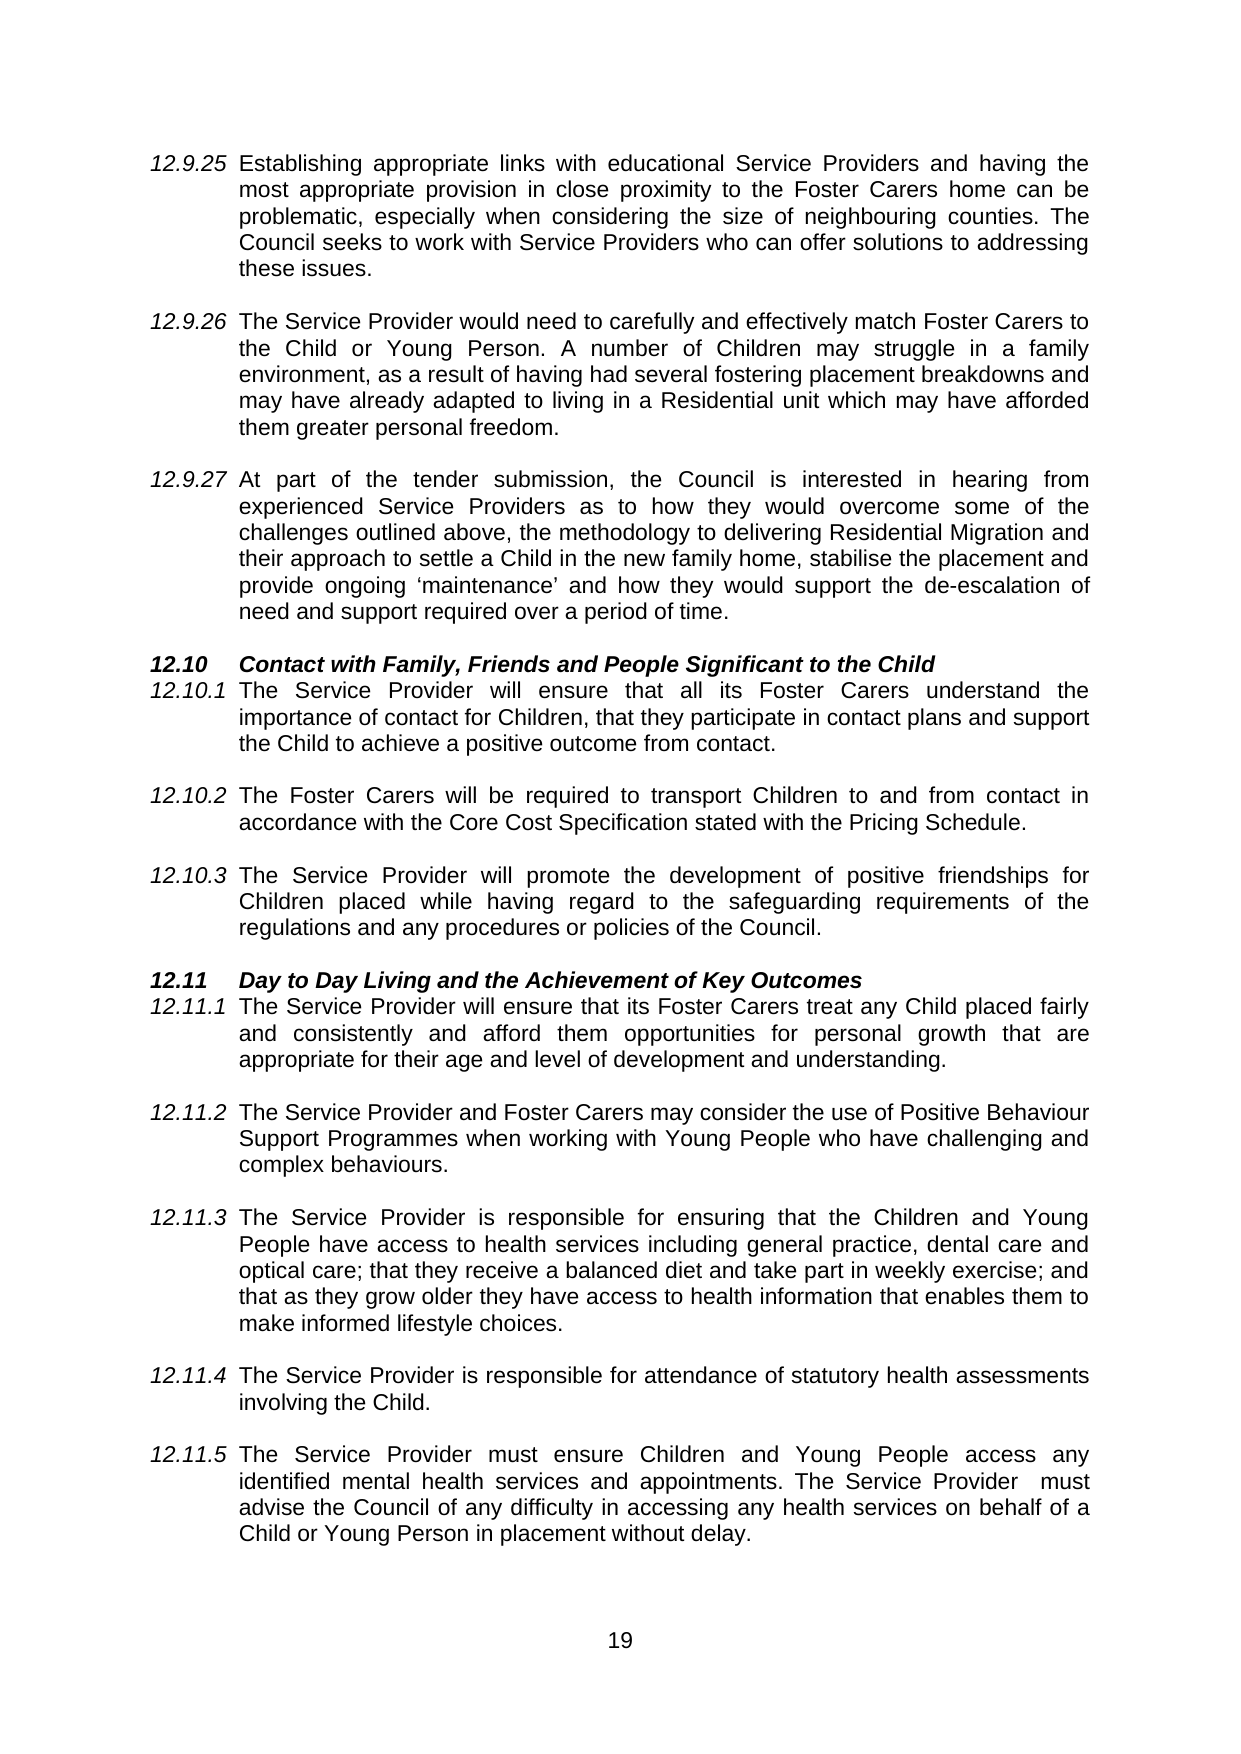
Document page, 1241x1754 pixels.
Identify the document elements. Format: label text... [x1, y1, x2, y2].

list The Service Provider is responsible for ensuring that the Children and Young People have access to health services including general practice, dental care and optical care; that they receive a balanced diet and take part in weekly exercise; and that as they grow older they have access to health information that enables them to make informed lifestyle choices. [150, 1204, 1090, 1336]
list Establishing appropriate links with educational Service Providers and having the most appropriate provision in close proximity to the Foster Carers home can be problematic, especially when considering the size of neighbouring counties. The Council seeks to work with Service Providers who can offer solutions to addressing these issues. [150, 150, 1090, 282]
list The Service Provider is responsible for attendance of statutory health assessments involving the Child. [150, 1362, 1090, 1415]
list The Service Provider will ensure that all its Foster Carers understand the importance of contact for Children, that they participate in contact plans and support the Child to achieve a positive outcome from contact. [150, 677, 1090, 756]
list The Foster Carers will be required to transport Children to and from contact in accordance with the Core Cost Specification stated with the Pricing Schedule. [150, 782, 1090, 835]
list The Service Provider must ensure Children and Young People access any identified mental health services and appointments. The Service Provider must advise the Council of any difficulty in accessing any health services on behalf of a Child or Young Person in placement without delay. [150, 1441, 1090, 1547]
list Day to Day Living and the Achievement of Key Outcomes [150, 967, 1090, 993]
list The Service Provider and Foster Carers may consider the use of Positive Behaviour Support Programmes when working with Young People who have challenging and complex behaviours. [150, 1099, 1090, 1178]
list The Service Provider would need to carefully and effectively match Foster Carers to the Child or Young Person. A number of Children may struggle in a family environment, as a result of having had several fostering placement breakdowns and may have already adapted to living in a Residential unit which may have afforded them greater personal freedom. [150, 308, 1090, 440]
list At part of the tender submission, the Council is interested in hearing from experienced Service Providers as to how they would overcome some of the challenges outlined above, the methodology to delivering Residential Migration and their approach to settle a Child in the new family home, stabilise the placement and provide ongoing ‘maintenance’ and how they would support the de-escalation of need and support required over a period of time. [150, 466, 1090, 624]
list Contact with Family, Friends and People Significant to the Child [150, 651, 1090, 677]
list The Service Provider will ensure that its Foster Carers treat any Child placed fairly and consistently and afford them opportunities for personal growth that are appropriate for their age and level of development and understanding. [150, 993, 1090, 1072]
list The Service Provider will promote the development of positive friendships for Children placed while having regard to the safeguarding requirements of the regulations and any procedures or policies of the Council. [150, 862, 1090, 941]
